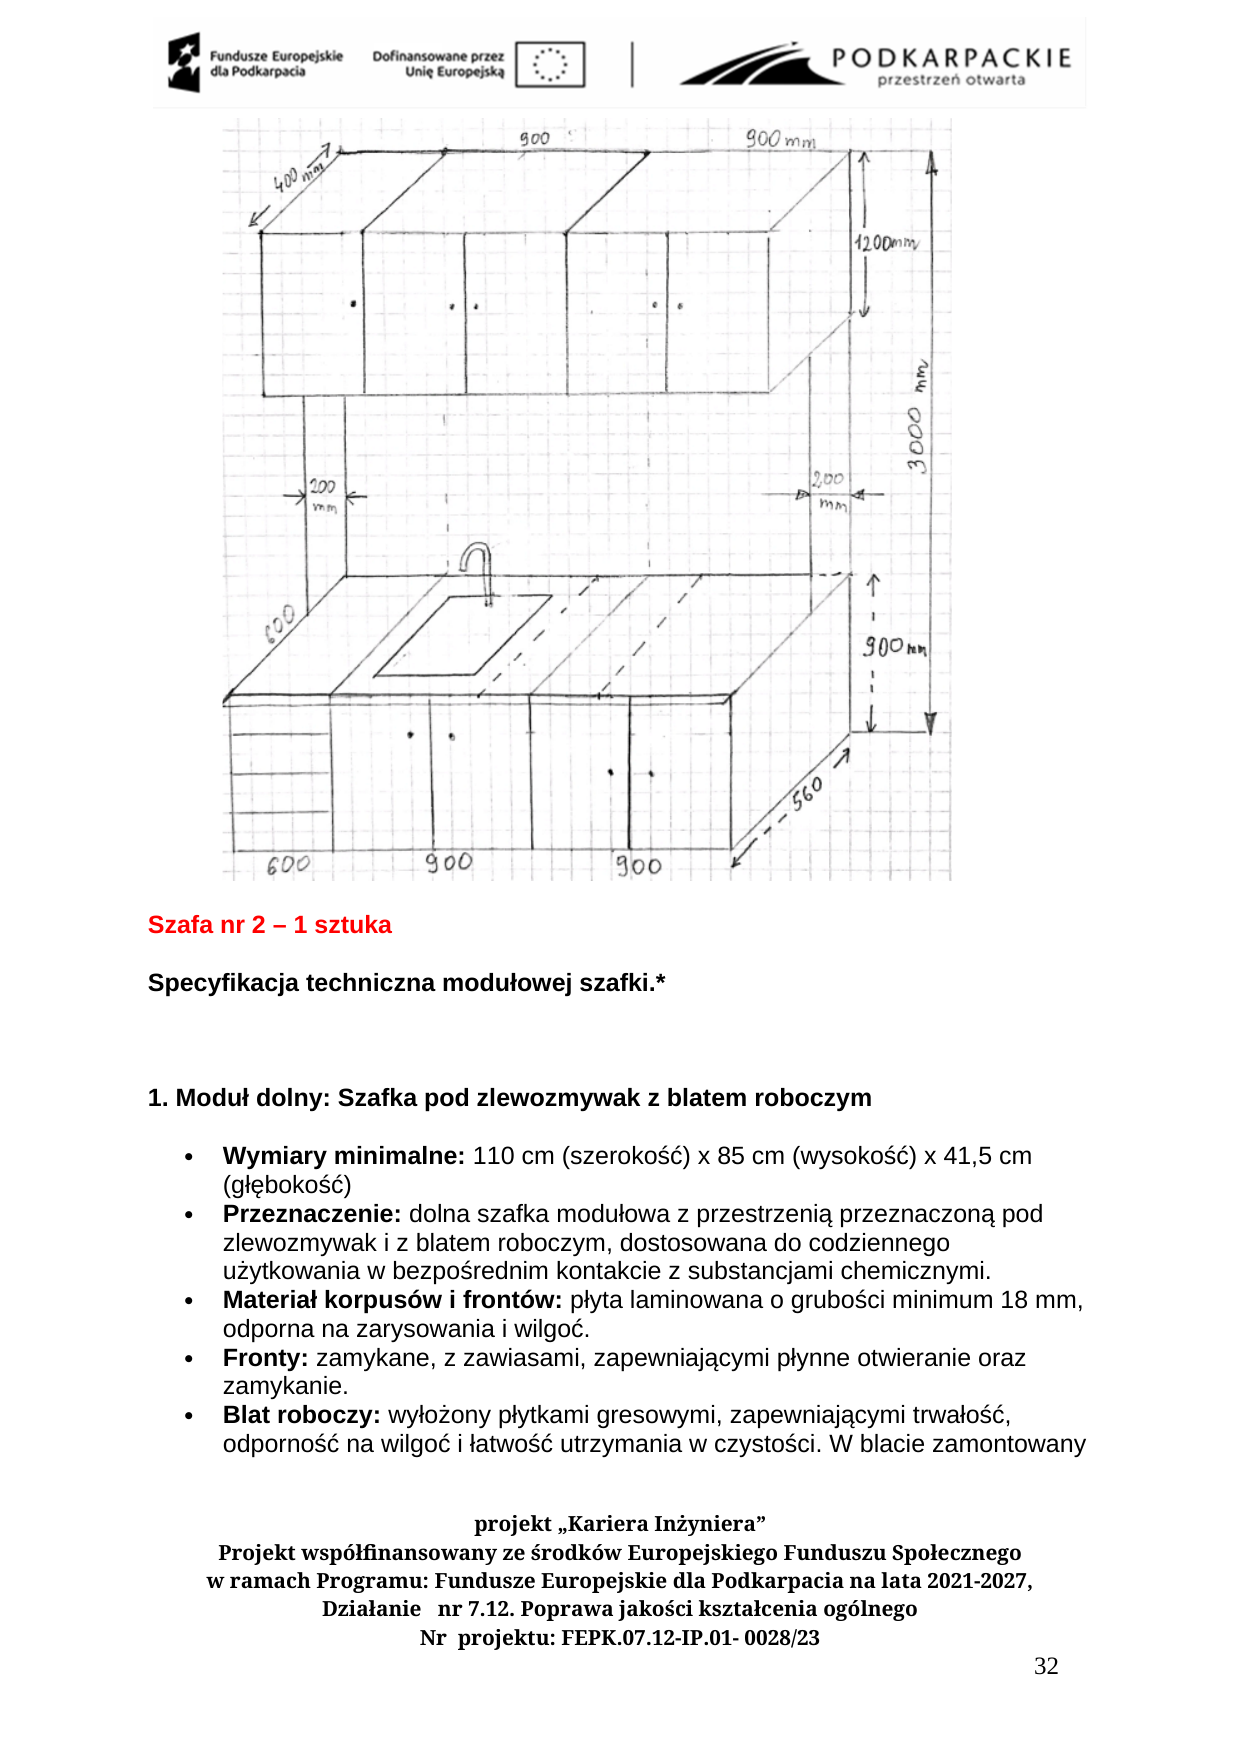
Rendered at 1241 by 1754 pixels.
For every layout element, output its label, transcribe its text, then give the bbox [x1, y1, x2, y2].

picture [222, 118, 952, 881]
text 1. Moduł dolny: Szafka pod zlewozmywak z blatem roboczym [148, 1083, 1092, 1112]
text Szafa nr 2 – 1 sztuka [148, 910, 1092, 938]
text Specyfikacja techniczna modułowej szafki.* [148, 968, 1092, 996]
list Materiał korpusów i frontów: płyta laminowana o grubości minimum 18 mm, odporna na zarysowania i wilgoć. [185, 1285, 1092, 1343]
list Fronty: zamykane, z zawiasami, zapewniającymi płynne otwieranie oraz zamykanie. [185, 1343, 1092, 1400]
list Wymiary minimalne: 110 cm (szerokość) x 85 cm (wysokość) x 41,5 cm (głębokość) [185, 1141, 1092, 1199]
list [185, 1400, 1092, 1458]
picture [153, 17, 1088, 110]
list Przeznaczenie: dolna szafka modułowa z przestrzenią przeznaczoną pod zlewozmywak i z blatem roboczym, dostosowana do codziennego użytkowania w bezpośrednim kontakcie z substancjami chemicznymi. [185, 1199, 1092, 1285]
